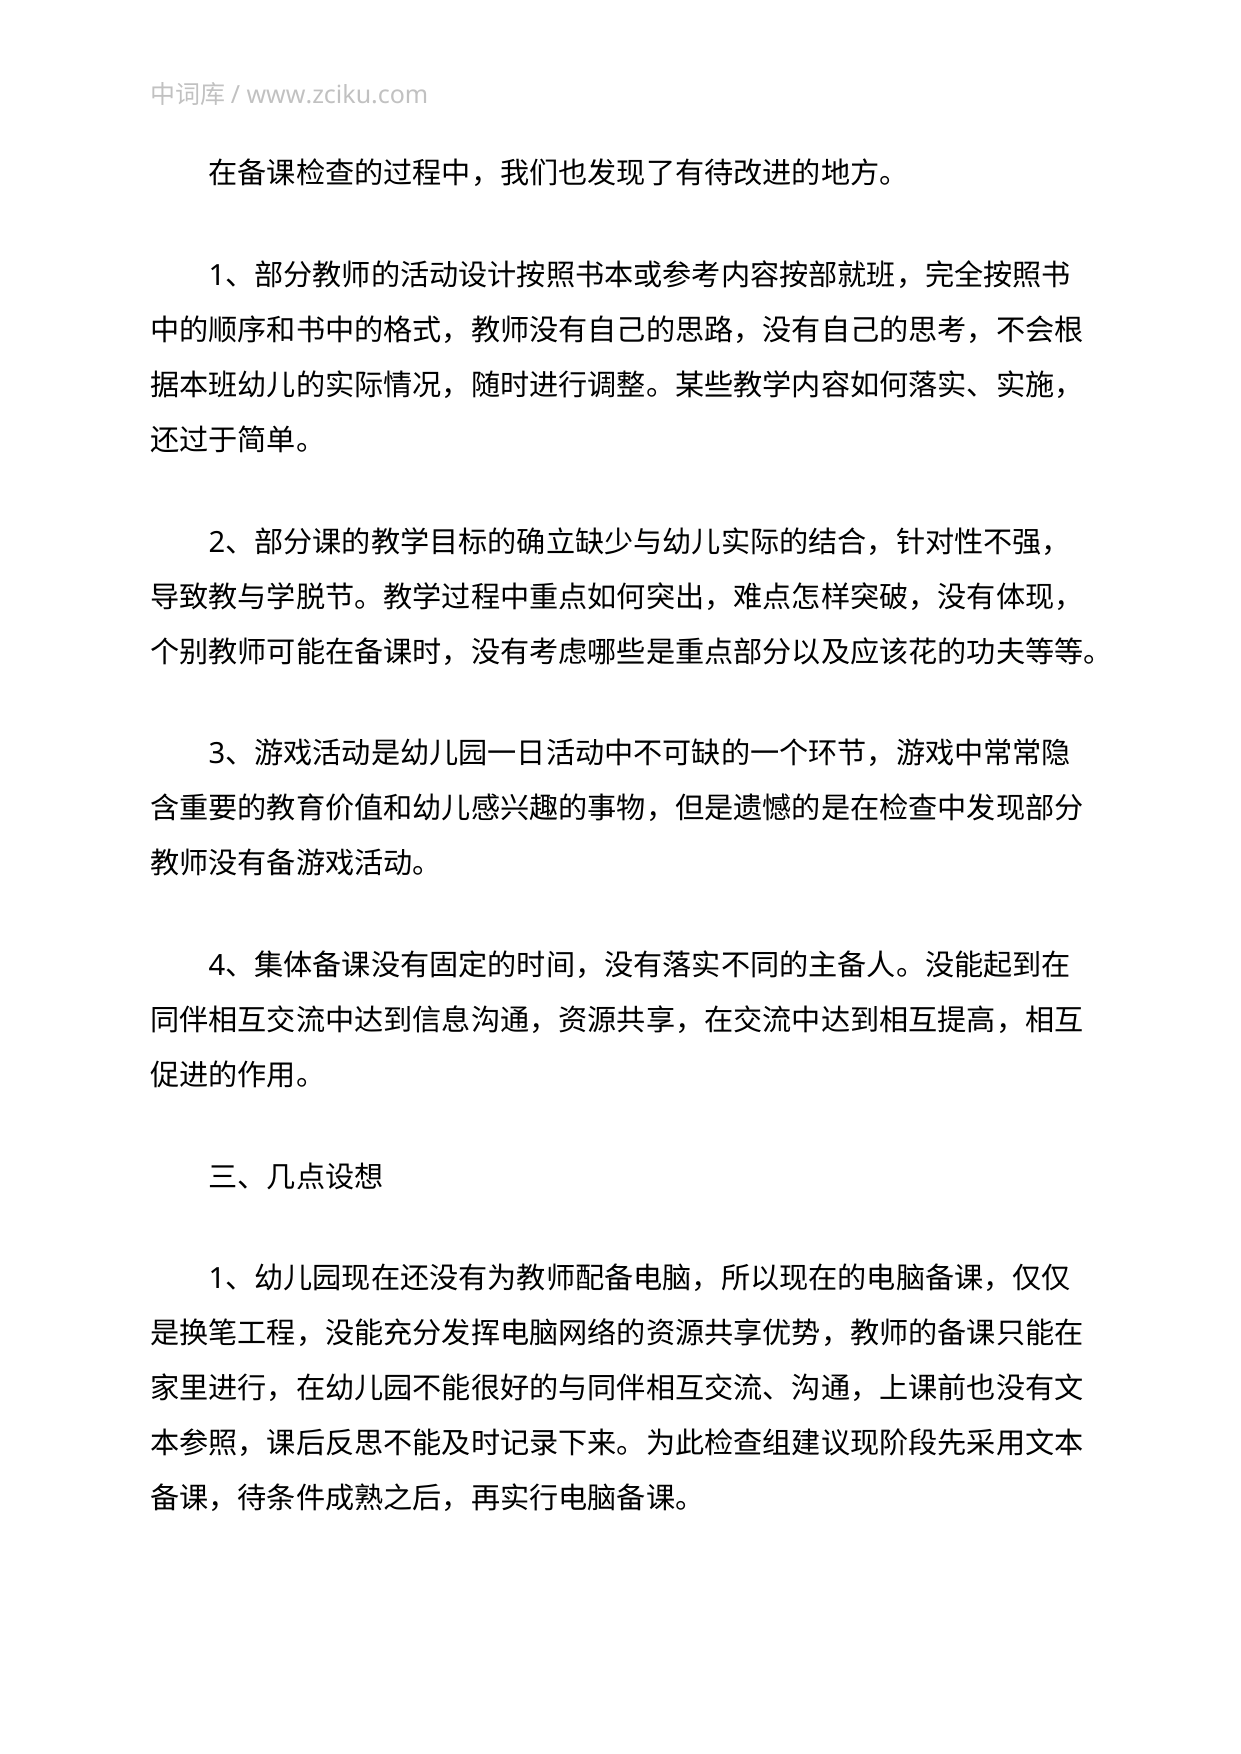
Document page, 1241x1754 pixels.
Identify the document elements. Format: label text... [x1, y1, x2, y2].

text 在备课检查的过程中，我们也发现了有待改进的地方。 [150, 150, 1090, 192]
text 三、几点设想 [150, 1153, 1090, 1196]
text 3、游戏活动是幼儿园一日活动中不可缺的一个环节，游戏中常常隐含重要的教育价值和幼儿感兴趣的事物，但是遗憾的是在检查中发现部分教师没有备游戏活动。 [150, 730, 1090, 882]
text 1、幼儿园现在还没有为教师配备电脑，所以现在的电脑备课，仅仅是换笔工程，没能充分发挥电脑网络的资源共享优势，教师的备课只能在家里进行，在幼儿园不能很好的与同伴相互交流、沟通，上课前也没有文本参照，课后反思不能及时记录下来。为此检查组建议现阶段先采用文本备课，待条件成熟之后，再实行电脑备课。 [150, 1255, 1090, 1517]
text 2、部分课的教学目标的确立缺少与幼儿实际的结合，针对性不强，导致教与学脱节。教学过程中重点如何突出，难点怎样突破，没有体现，个别教师可能在备课时，没有考虑哪些是重点部分以及应该花的功夫等等。 [150, 518, 1090, 671]
text 1、部分教师的活动设计按照书本或参考内容按部就班，完全按照书中的顺序和书中的格式，教师没有自己的思路，没有自己的思考，不会根据本班幼儿的实际情况，随时进行调整。某些教学内容如何落实、实施，还过于简单。 [150, 252, 1090, 459]
text 4、集体备课没有固定的时间，没有落实不同的主备人。没能起到在同伴相互交流中达到信息沟通，资源共享，在交流中达到相互提高，相互促进的作用。 [150, 942, 1090, 1094]
